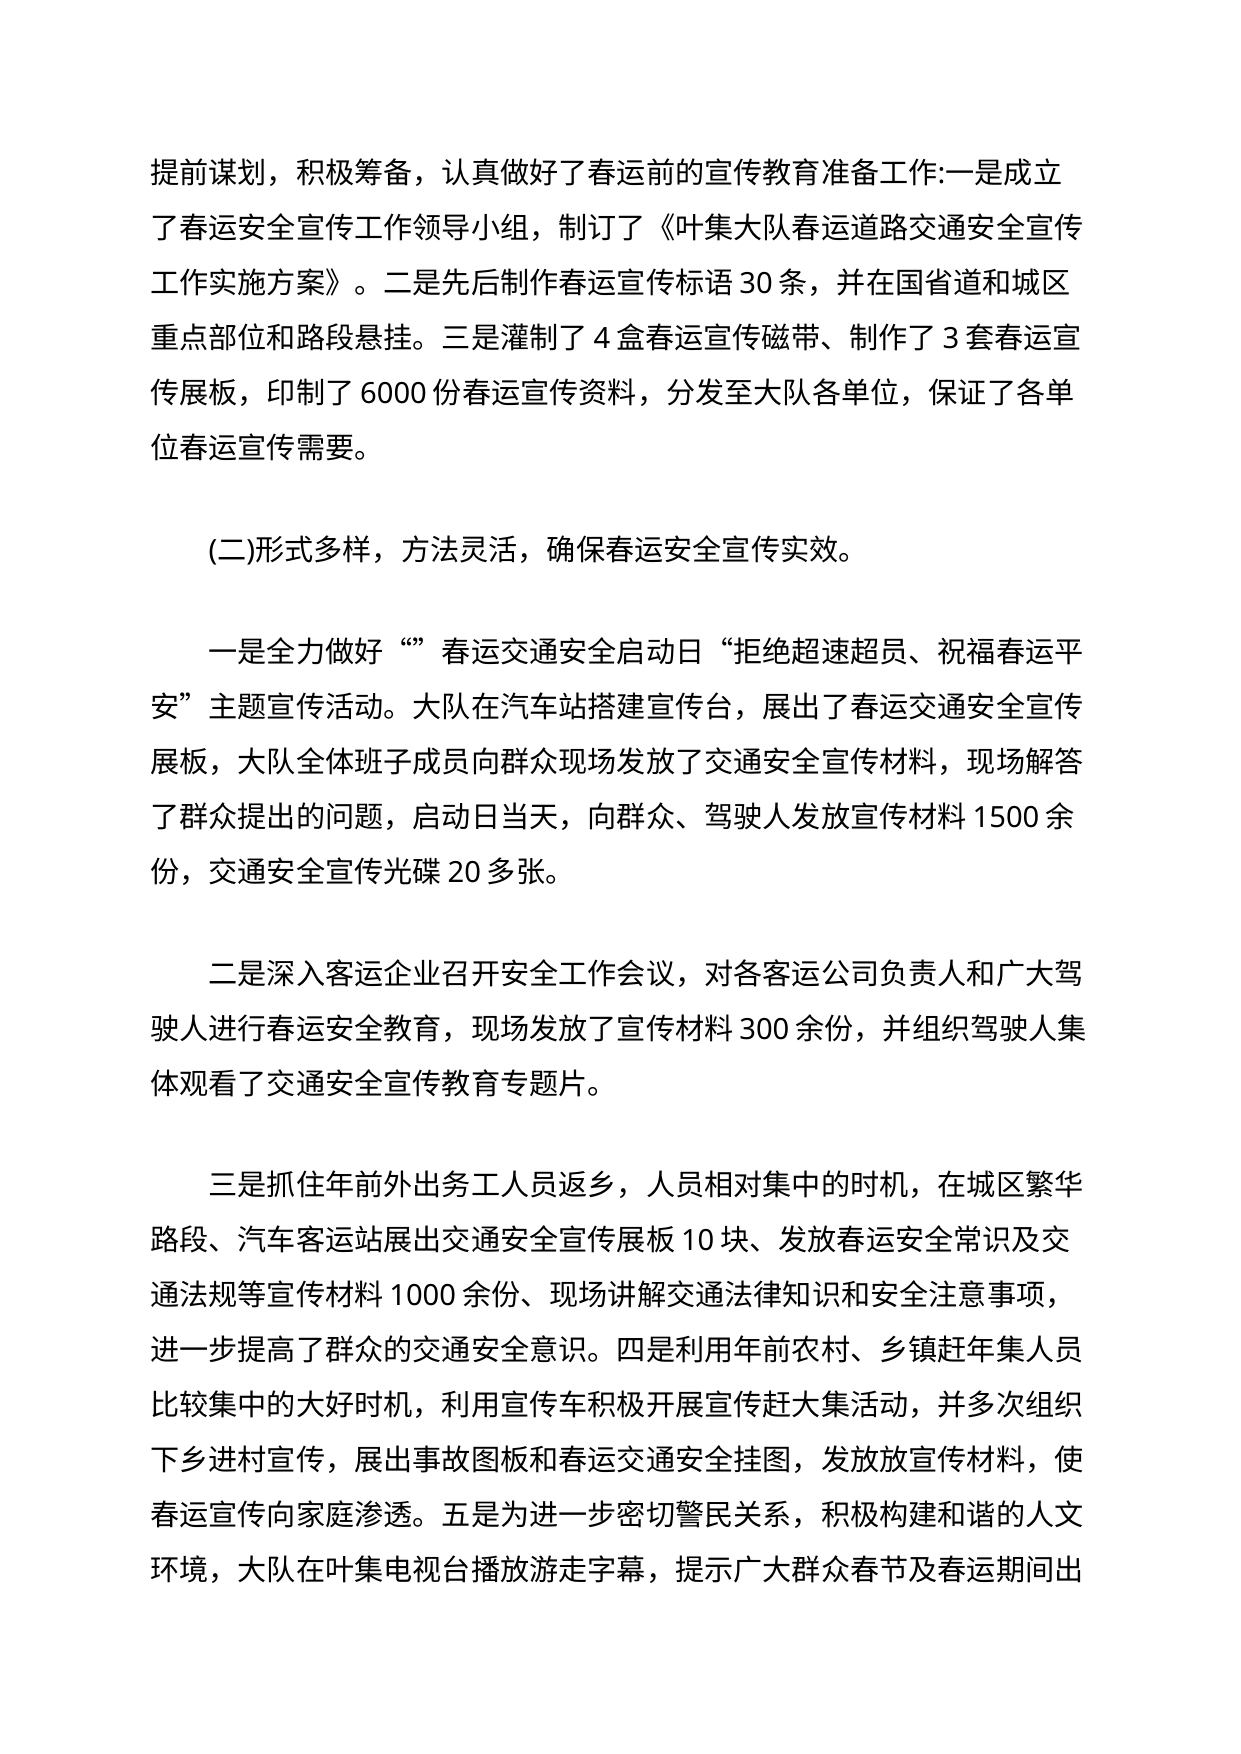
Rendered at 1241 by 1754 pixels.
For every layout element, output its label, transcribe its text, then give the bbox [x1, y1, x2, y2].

text 二是深入客运企业召开安全工作会议，对各客运公司负责人和广大驾驶人进行春运安全教育，现场发放了宣传材料300余份，并组织驾驶人集体观看了交通安全宣传教育专题片。 [150, 950, 1090, 1102]
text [150, 150, 1090, 467]
text (二)形式多样，方法灵活，确保春运安全宣传实效。 [150, 527, 1090, 569]
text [150, 1162, 1090, 1589]
text 一是全力做好“”春运交通安全启动日“拒绝超速超员、祝福春运平安”主题宣传活动。大队在汽车站搭建宣传台，展出了春运交通安全宣传展板，大队全体班子成员向群众现场发放了交通安全宣传材料，现场解答了群众提出的问题，启动日当天，向群众、驾驶人发放宣传材料1500余份，交通安全宣传光碟20多张。 [150, 629, 1090, 891]
